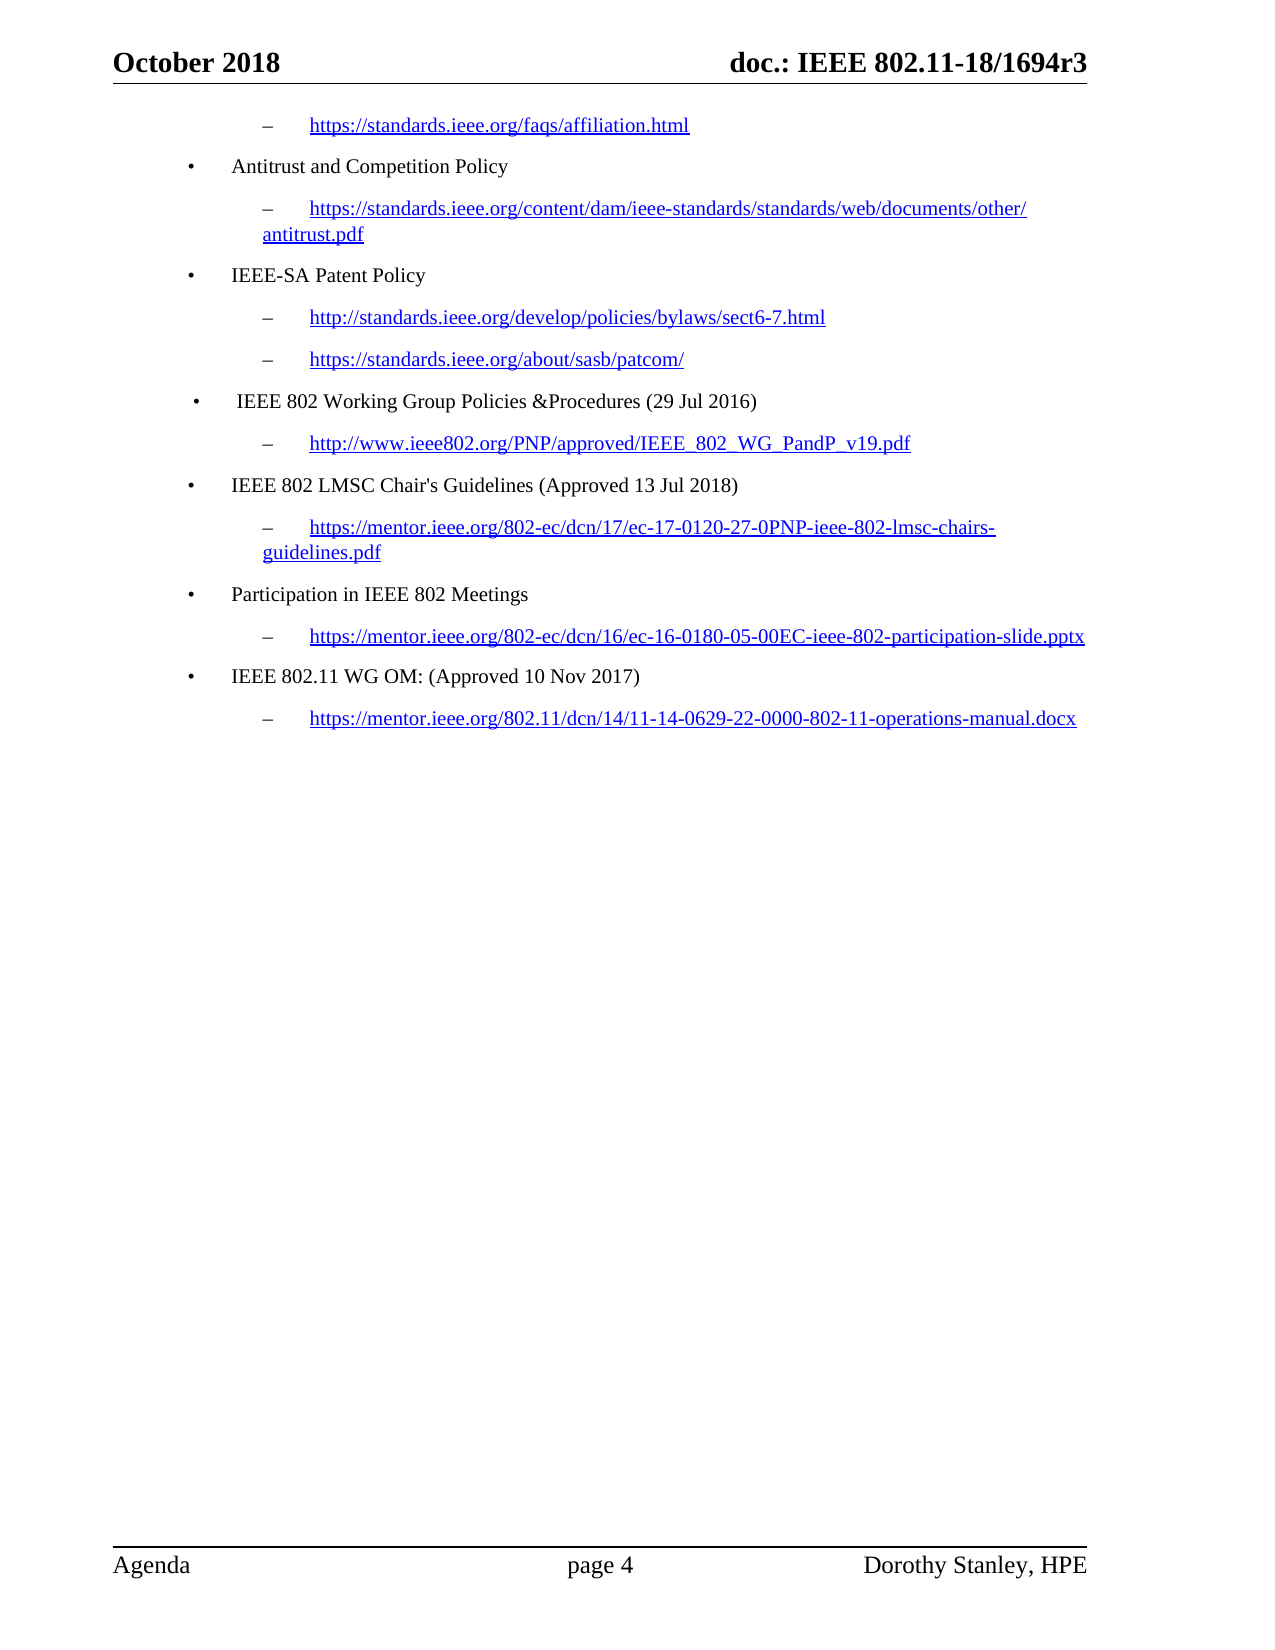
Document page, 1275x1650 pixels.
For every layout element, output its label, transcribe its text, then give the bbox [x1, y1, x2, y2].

text – https://mentor.ieee.org/802-ec/dcn/16/ec-16-0180-05-00EC-ieee-802-participation-slide.pptx [262, 623, 1087, 648]
text • Antitrust and Competition Policy [187, 154, 1087, 178]
text – http://www.ieee802.org/PNP/approved/IEEE_802_WG_PandP_v19.pdf [262, 431, 1087, 455]
text – https://standards.ieee.org/faqs/affiliation.html [262, 112, 1087, 137]
text • IEEE 802 Working Group Policies &Procedures (29 Jul 2016) [187, 389, 1087, 413]
text – https://standards.ieee.org/about/sasb/patcom/ [262, 347, 1087, 371]
text – http://standards.ieee.org/develop/policies/bylaws/sect6-7.html [262, 305, 1087, 329]
text • IEEE-SA Patent Policy [187, 263, 1087, 287]
text – https://mentor.ieee.org/802-ec/dcn/17/ec-17-0120-27-0PNP-ieee-802-lmsc-chairs-guidelines.pdf [262, 514, 1087, 564]
text – https://mentor.ieee.org/802.11/dcn/14/11-14-0629-22-0000-802-11-operations-manual.docx [262, 706, 1087, 730]
text • Participation in IEEE 802 Meetings [187, 582, 1087, 606]
text • IEEE 802.11 WG OM: (Approved 10 Nov 2017) [187, 664, 1087, 688]
text – https://standards.ieee.org/content/dam/ieee-standards/standards/web/documents/other/antitrust.pdf [262, 196, 1087, 246]
text • IEEE 802 LMSC Chair's Guidelines (Approved 13 Jul 2018) [187, 473, 1087, 497]
